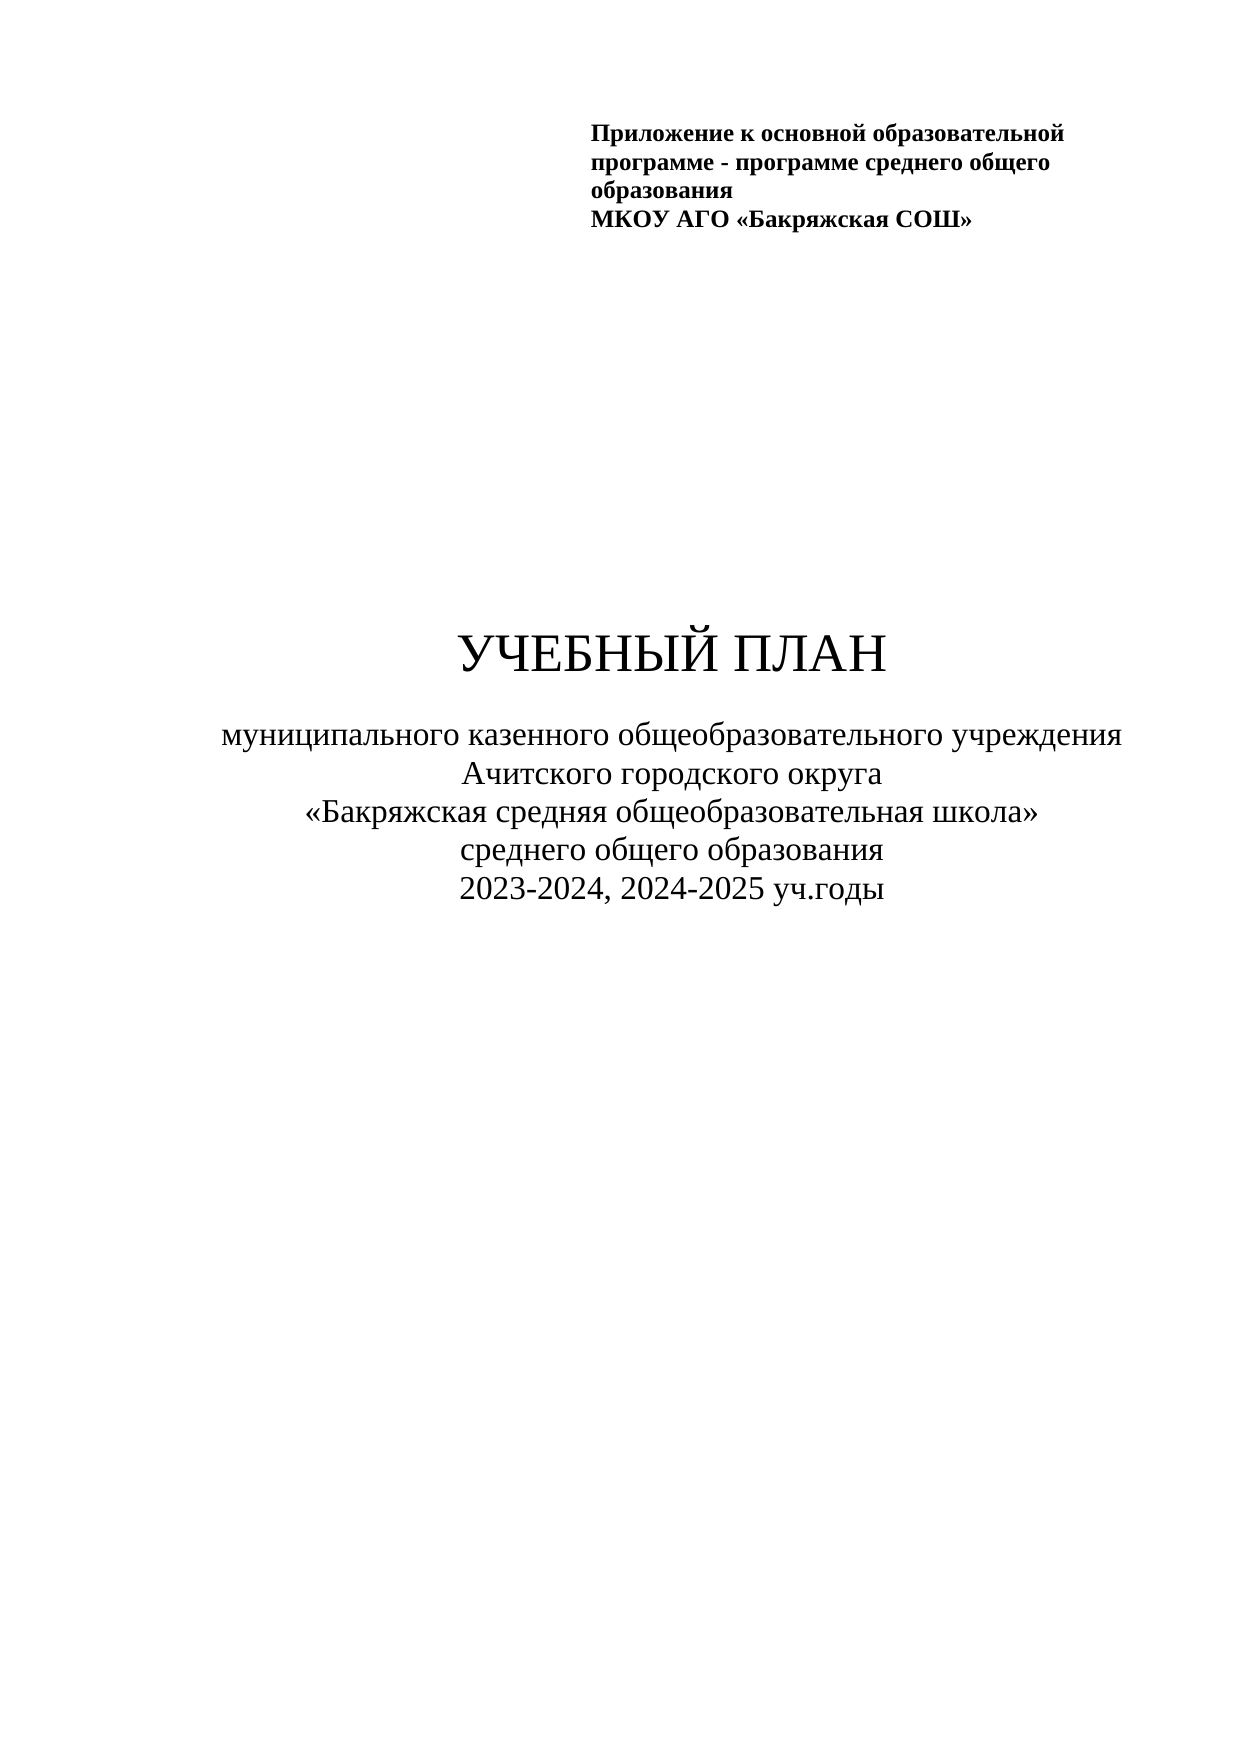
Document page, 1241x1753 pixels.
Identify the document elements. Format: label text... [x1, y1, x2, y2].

text муниципального казенного общеобразовательного учреждения [118, 715, 1152, 753]
text Ачитского городского округа [118, 753, 1152, 791]
text «Бакряжская средняя общеобразовательная школа» [118, 791, 1152, 830]
text УЧЕБНЫЙ ПЛАН [118, 621, 1152, 683]
text среднего общего образования [118, 830, 1152, 868]
text Приложение к основной образовательной [591, 118, 1152, 147]
text 2023-2024, 2024-2025 уч.годы [118, 868, 1152, 906]
text программе - программе среднего общего образования [591, 147, 1152, 204]
text МКОУ АГО «Бакряжская СОШ» [591, 204, 1152, 233]
